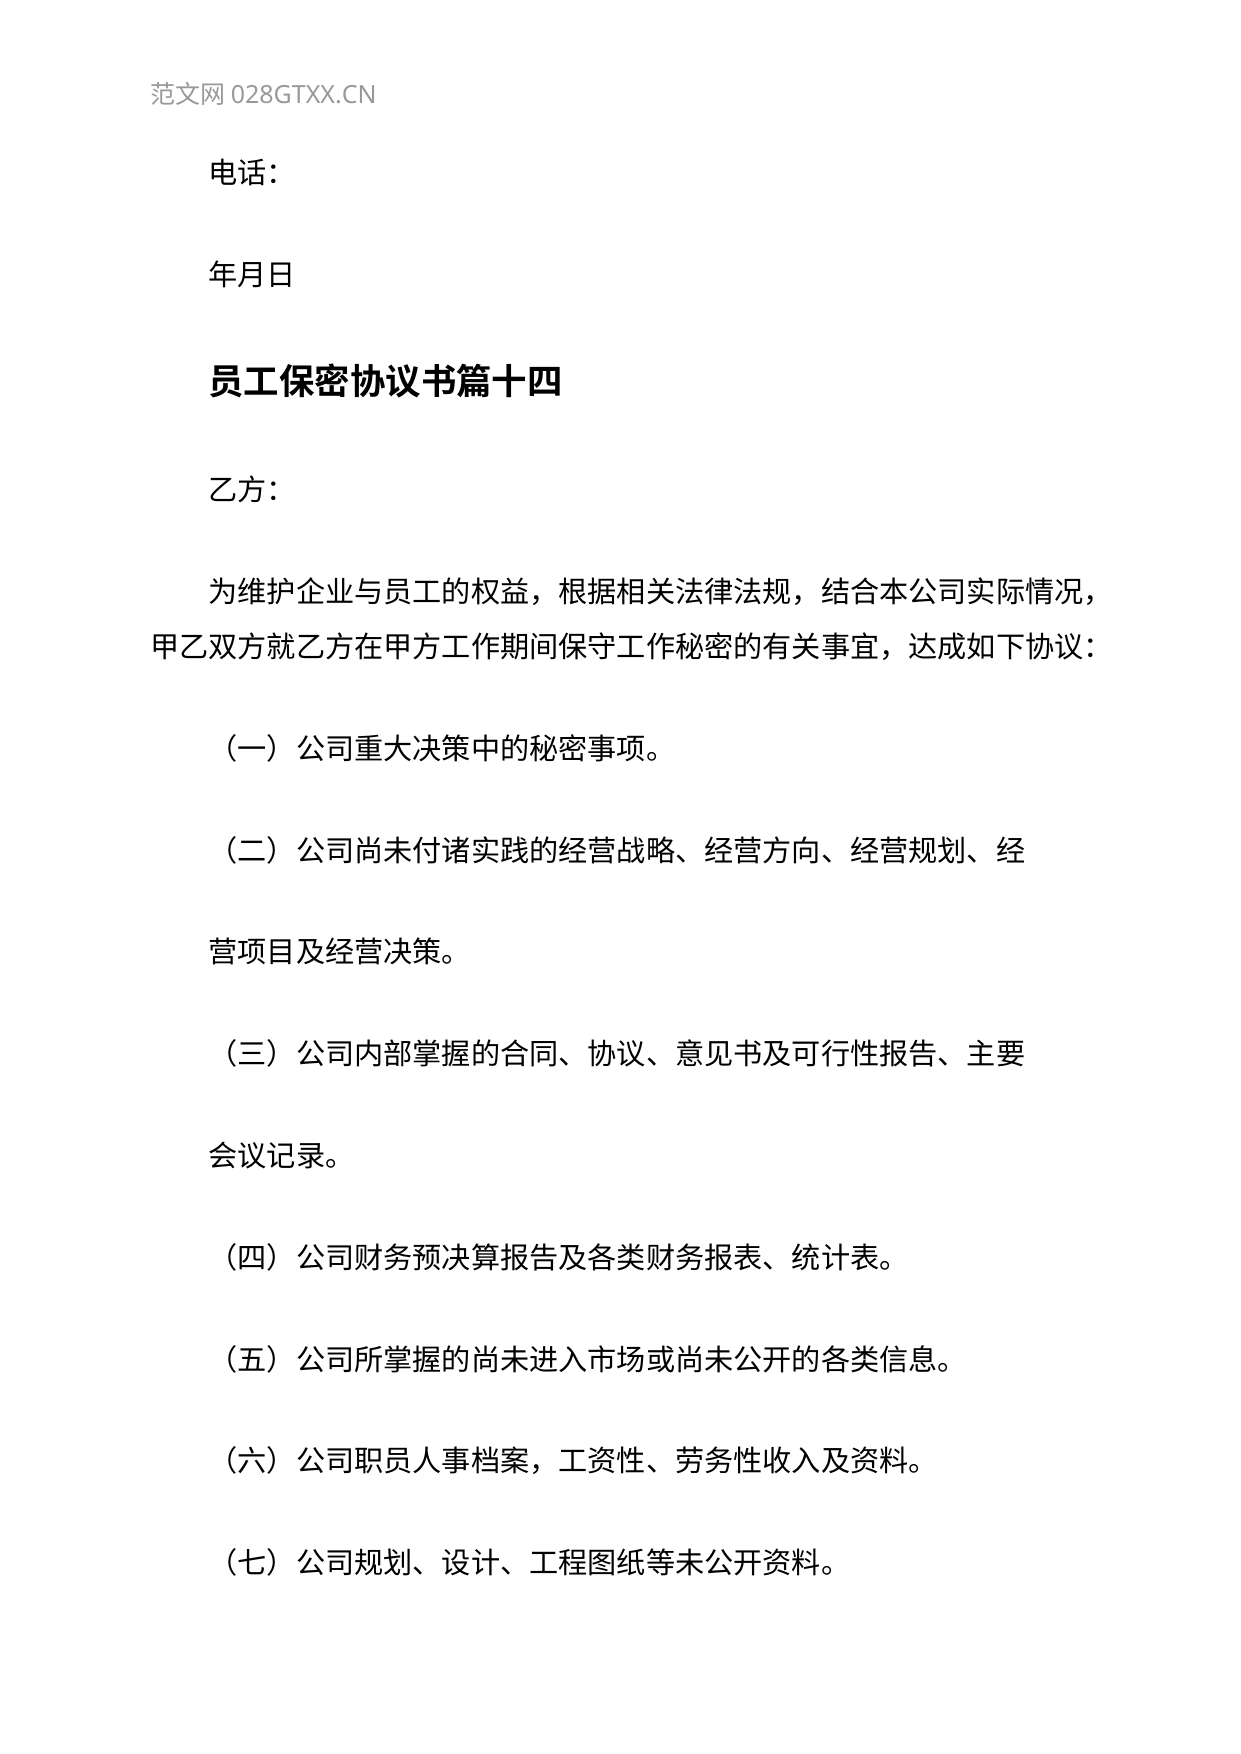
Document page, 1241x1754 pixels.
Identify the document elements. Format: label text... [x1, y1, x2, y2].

text （二）公司尚未付诸实践的经营战略、经营方向、经营规划、经 [150, 827, 1090, 869]
text （一）公司重大决策中的秘密事项。 [150, 725, 1090, 768]
text 会议记录。 [150, 1132, 1090, 1175]
text （三）公司内部掌握的合同、协议、意见书及可行性报告、主要 [150, 1031, 1090, 1073]
text （五）公司所掌握的尚未进入市场或尚未公开的各类信息。 [150, 1336, 1090, 1378]
text （七）公司规划、设计、工程图纸等未公开资料。 [150, 1539, 1090, 1582]
text 为维护企业与员工的权益，根据相关法律法规，结合本公司实际情况，甲乙双方就乙方在甲方工作期间保守工作秘密的有关事宜，达成如下协议： [150, 569, 1090, 666]
text （六）公司职员人事档案，工资性、劳务性收入及资料。 [150, 1438, 1090, 1480]
text 员工保密协议书篇十四 [150, 353, 1090, 405]
text 乙方： [150, 467, 1090, 509]
text 年月日 [150, 252, 1090, 294]
text 电话： [150, 150, 1090, 192]
text 营项目及经营决策。 [150, 929, 1090, 971]
text （四）公司财务预决算报告及各类财务报表、统计表。 [150, 1234, 1090, 1277]
